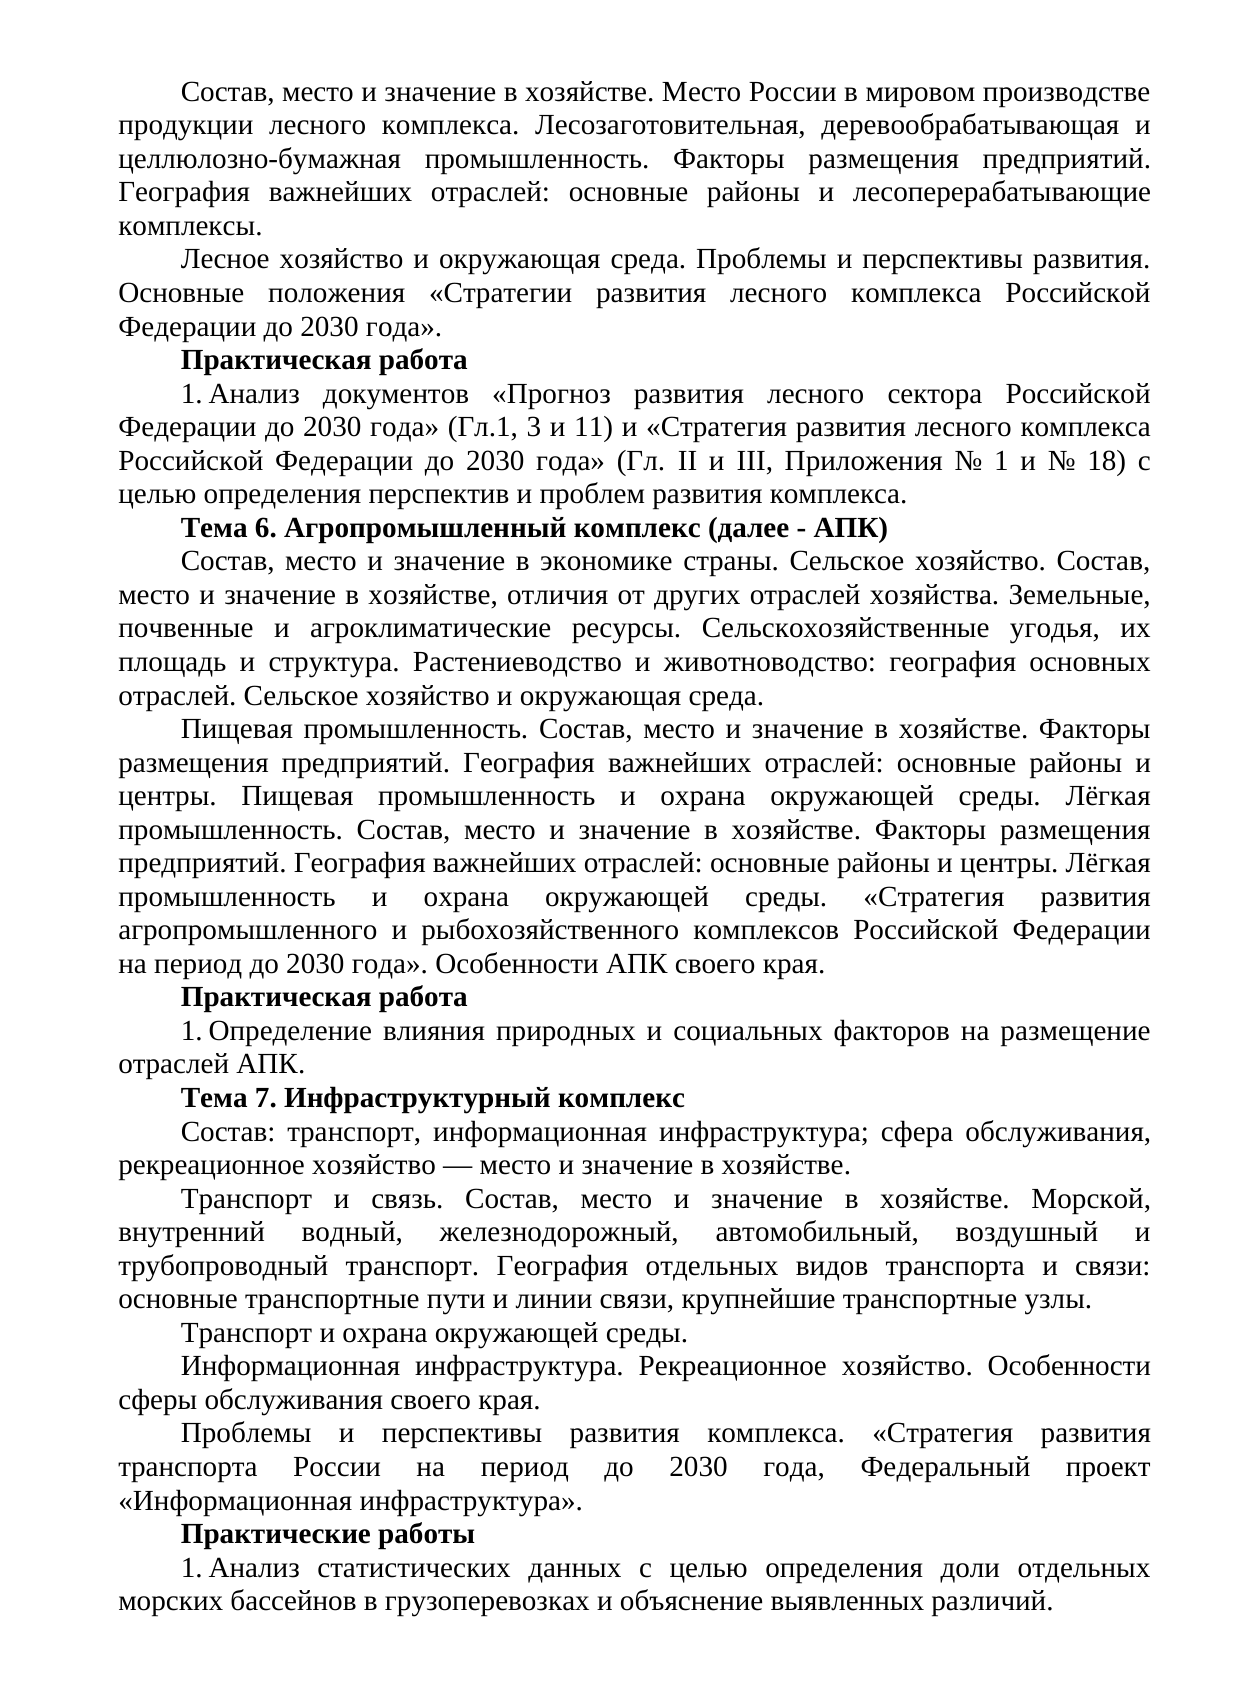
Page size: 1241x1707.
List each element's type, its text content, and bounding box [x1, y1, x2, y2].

text Состав, место и значение в экономике страны. Сельское хозяйство. Состав, место и значение в хозяйстве, отличия от других отраслей хозяйства. Земельные, почвенные и агроклиматические ресурсы. Сельскохозяйственные угодья, их площадь и структура. Растениеводство и животноводство: география основных отраслей. Сельское хозяйство и окружающая среда. [118, 543, 1152, 711]
text Транспорт и связь. Состав, место и значение в хозяйстве. Морской, внутренний водный, железнодорожный, автомобильный, воздушный и трубопроводный транспорт. География отдельных видов транспорта и связи: основные транспортные пути и линии связи, крупнейшие транспортные узлы. [118, 1181, 1152, 1315]
text 1. Анализ статистических данных с целью определения доли отдельных морских бассейнов в грузоперевозках и объяснение выявленных различий. [118, 1550, 1152, 1617]
text Тема 7. Инфраструктурный комплекс [118, 1080, 1152, 1114]
text Пищевая промышленность. Состав, место и значение в хозяйстве. Факторы размещения предприятий. География важнейших отраслей: основные районы и центры. Пищевая промышленность и охрана окружающей среды. Лёгкая промышленность. Состав, место и значение в хозяйстве. Факторы размещения предприятий. География важнейших отраслей: основные районы и центры. Лёгкая промышленность и охрана окружающей среды. «Стратегия развития агропромышленного и рыбохозяйственного комплексов Российской Федерации на период до 2030 года». Особенности АПК своего края. [118, 711, 1152, 979]
text Практическая работа [118, 342, 1152, 376]
text Состав: транспорт, информационная инфраструктура; сфера обслуживания, рекреационное хозяйство — место и значение в хозяйстве. [118, 1114, 1152, 1181]
text Практическая работа [118, 979, 1152, 1013]
text 1. Анализ документов «Прогноз развития лесного сектора Российской Федерации до 2030 года» (Гл.1, 3 и 11) и «Стратегия развития лесного комплекса Российской Федерации до 2030 года» (Гл. II и III, Приложения № 1 и № 18) с целью определения перспектив и проблем развития комплекса. [118, 376, 1152, 510]
text Транспорт и охрана окружающей среды. [118, 1315, 1152, 1348]
text Тема 6. Агропромышленный комплекс (далее - АПК) [118, 510, 1152, 543]
text Лесное хозяйство и окружающая среда. Проблемы и перспективы развития. Основные положения «Стратегии развития лесного комплекса Российской Федерации до 2030 года». [118, 242, 1152, 342]
text Практические работы [118, 1516, 1152, 1550]
text Проблемы и перспективы развития комплекса. «Стратегия развития транспорта России на период до 2030 года, Федеральный проект «Информационная инфраструктура». [118, 1416, 1152, 1516]
text 1. Определение влияния природных и социальных факторов на размещение отраслей АПК. [118, 1013, 1152, 1080]
text Информационная инфраструктура. Рекреационное хозяйство. Особенности сферы обслуживания своего края. [118, 1348, 1152, 1416]
text Состав, место и значение в хозяйстве. Место России в мировом производстве продукции лесного комплекса. Лесозаготовительная, деревообрабатывающая и целлюлозно-бумажная промышленность. Факторы размещения предприятий. География важнейших отраслей: основные районы и лесоперерабатывающие комплексы. [118, 74, 1152, 242]
